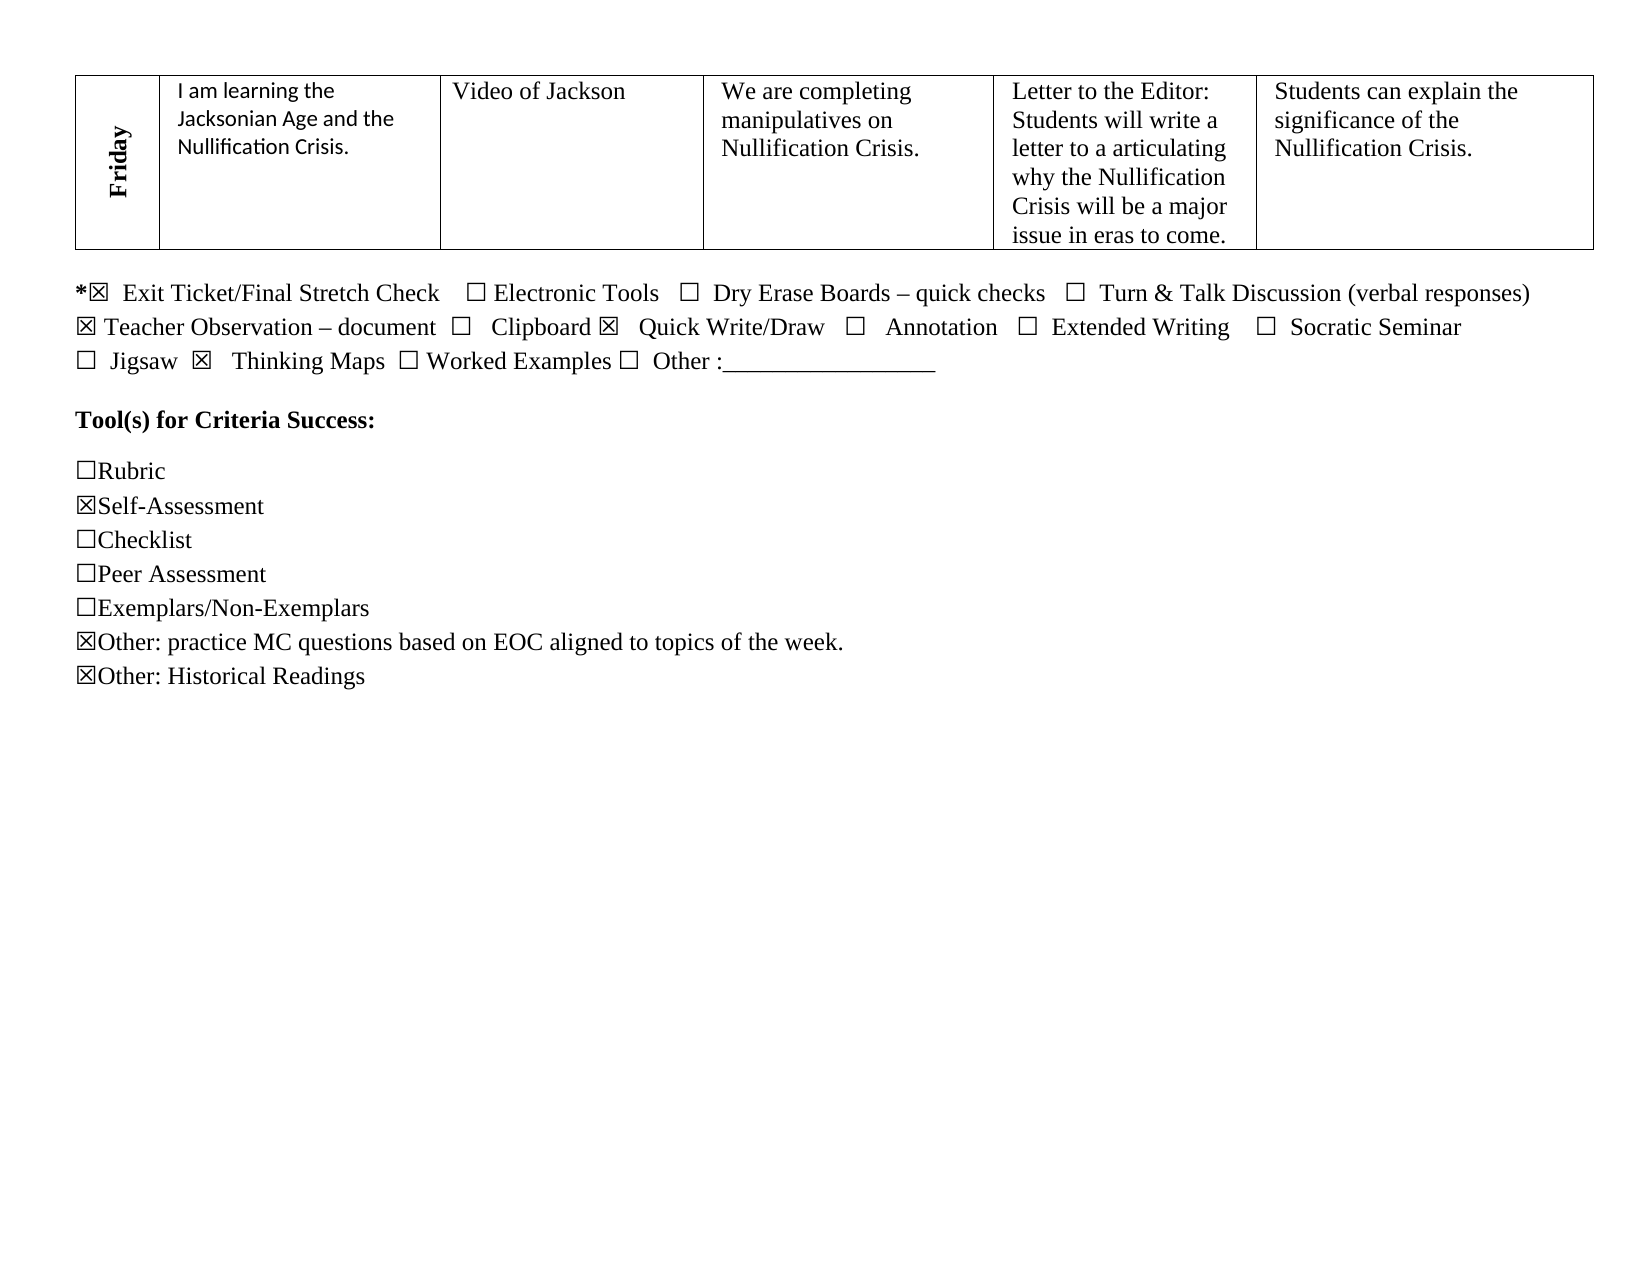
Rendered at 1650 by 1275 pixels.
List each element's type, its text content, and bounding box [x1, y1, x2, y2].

text Tool(s) for Criteria Success: [75, 406, 1575, 434]
table_cell Students can explain the significance of the Nullification Crisis. [1257, 76, 1593, 248]
table_cell Letter to the Editor: Students will write a letter to a articulating why the Nullification Crisis will be a major issue in eras to come. [994, 76, 1256, 248]
table_cell Friday [76, 76, 159, 248]
table_cell Video of Jackson [441, 76, 703, 248]
text * Exit Ticket/Final Stretch Check Electronic Tools Dry Erase Boards – quick checks Turn & Talk Discussion (verbal responses) Teacher Observation – document Clipboard Quick Write/Draw Annotation Extended Writing Socratic Seminar [75, 274, 1575, 343]
text Rubric [75, 453, 1575, 487]
text Self-Assessment [75, 487, 1575, 521]
text Peer Assessment [75, 555, 1575, 589]
text Jigsaw Thinking Maps Worked Examples Other :_________________ [75, 343, 1575, 377]
text Checklist [75, 521, 1575, 555]
text Other: practice MC questions based on EOC aligned to topics of the week. [75, 623, 1575, 658]
text Other: Historical Readings [75, 658, 1575, 692]
text Exemplars/Non-Exemplars [75, 589, 1575, 623]
table_cell We are completing manipulatives on Nullification Crisis. [704, 76, 993, 248]
